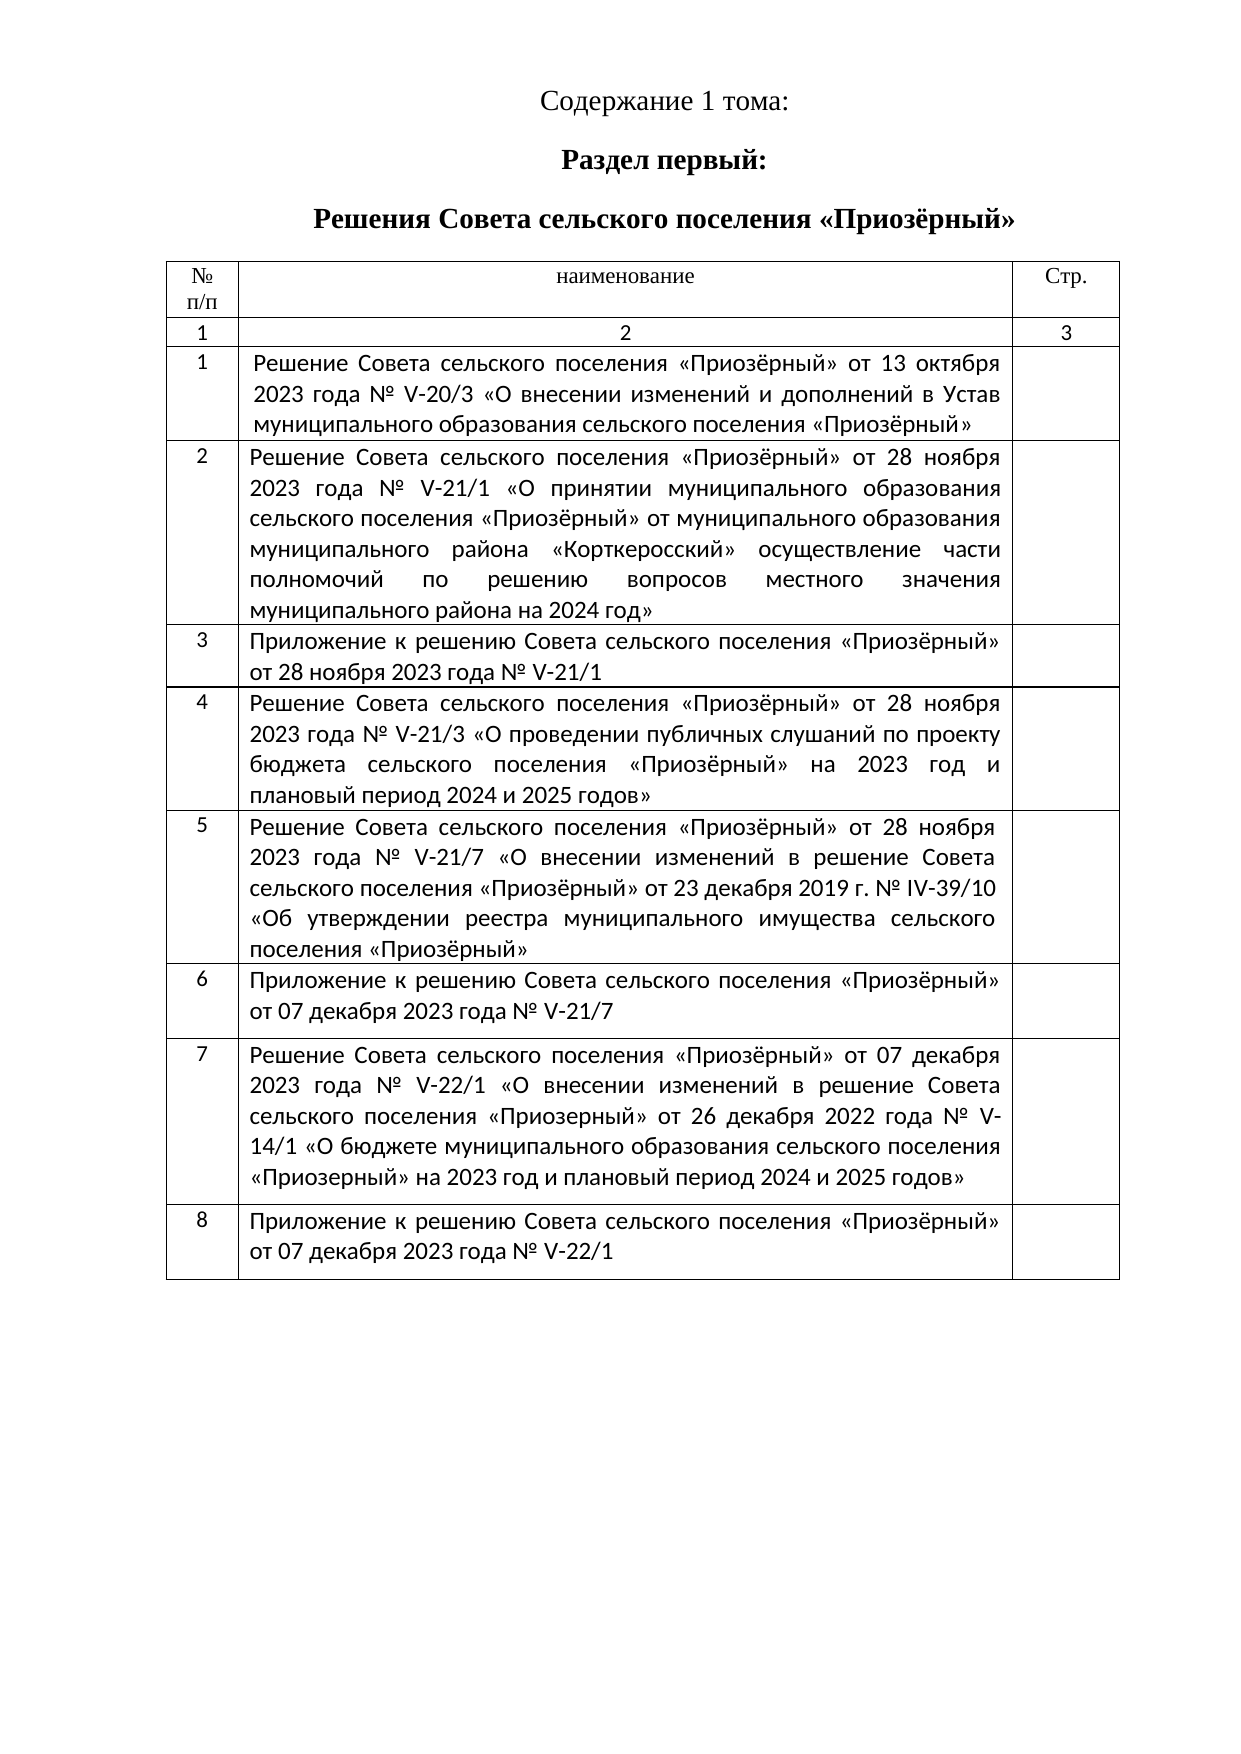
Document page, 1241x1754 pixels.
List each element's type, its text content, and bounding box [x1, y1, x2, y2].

table_cell [1013, 1205, 1119, 1278]
table_cell [1013, 811, 1119, 963]
table_cell [1013, 964, 1119, 1038]
table_cell [1013, 441, 1119, 624]
text Содержание 1 тома: [177, 83, 1152, 116]
table_cell Решение Совета сельского поселения «Приозёрный» от 13 октября 2023 года № V-20/3 «О внесении изменений и дополнений в Устав муниципального образования сельского поселения «Приозёрный» [239, 347, 1012, 440]
table_header наименование [239, 262, 1012, 317]
table_cell 8 [167, 1205, 238, 1278]
table_cell 7 [167, 1039, 238, 1204]
table_cell Приложение к решению Совета сельского поселения «Приозёрный» от 07 декабря 2023 года № V-21/7 [239, 964, 1012, 1038]
table_cell Приложение к решению Совета сельского поселения «Приозёрный» от 28 ноября 2023 года № V-21/1 [239, 625, 1012, 686]
table_cell Решение Совета сельского поселения «Приозёрный» от 28 ноября 2023 года № V-21/7 «О внесении изменений в решение Совета сельского поселения «Приозёрный» от 23 декабря 2019 г. № IV-39/10 «Об утверждении реестра муниципального имущества сельского поселения «Приозёрный» [239, 811, 1012, 963]
table_cell [1013, 347, 1119, 440]
table_cell 4 [167, 688, 238, 809]
table_cell Решение Совета сельского поселения «Приозёрный» от 07 декабря 2023 года № V-22/1 «О внесении изменений в решение Совета сельского поселения «Приозерный» от 26 декабря 2022 года № V-14/1 «О бюджете муниципального образования сельского поселения «Приозерный» на 2023 год и плановый период 2024 и 2025 годов» [239, 1039, 1012, 1204]
table_cell 1 [167, 347, 238, 440]
table_cell Приложение к решению Совета сельского поселения «Приозёрный» от 07 декабря 2023 года № V-22/1 [239, 1205, 1012, 1278]
table_header № п/п [167, 262, 238, 317]
table_cell 2 [239, 318, 1012, 346]
table_cell Решение Совета сельского поселения «Приозёрный» от 28 ноября 2023 года № V-21/1 «О принятии муниципального образования сельского поселения «Приозёрный» от муниципального образования муниципального района «Корткеросский» осуществление части полномочий по решению вопросов местного значения муниципального района на 2024 год» [239, 441, 1012, 624]
table_cell [1013, 1039, 1119, 1204]
table_cell 3 [1013, 318, 1119, 346]
table_cell 1 [167, 318, 238, 346]
table_cell Решение Совета сельского поселения «Приозёрный» от 28 ноября 2023 года № V-21/3 «О проведении публичных слушаний по проекту бюджета сельского поселения «Приозёрный» на 2023 год и плановый период 2024 и 2025 годов» [239, 688, 1012, 809]
table_cell [1013, 688, 1119, 809]
table_cell 5 [167, 811, 238, 963]
table_header Стр. [1013, 262, 1119, 317]
text Решения Совета сельского поселения «Приозёрный» [177, 201, 1152, 235]
table_cell 2 [167, 441, 238, 624]
table_cell [1013, 625, 1119, 686]
table_cell 6 [167, 964, 238, 1038]
table_cell 3 [167, 625, 238, 686]
text Раздел первый: [177, 142, 1152, 176]
